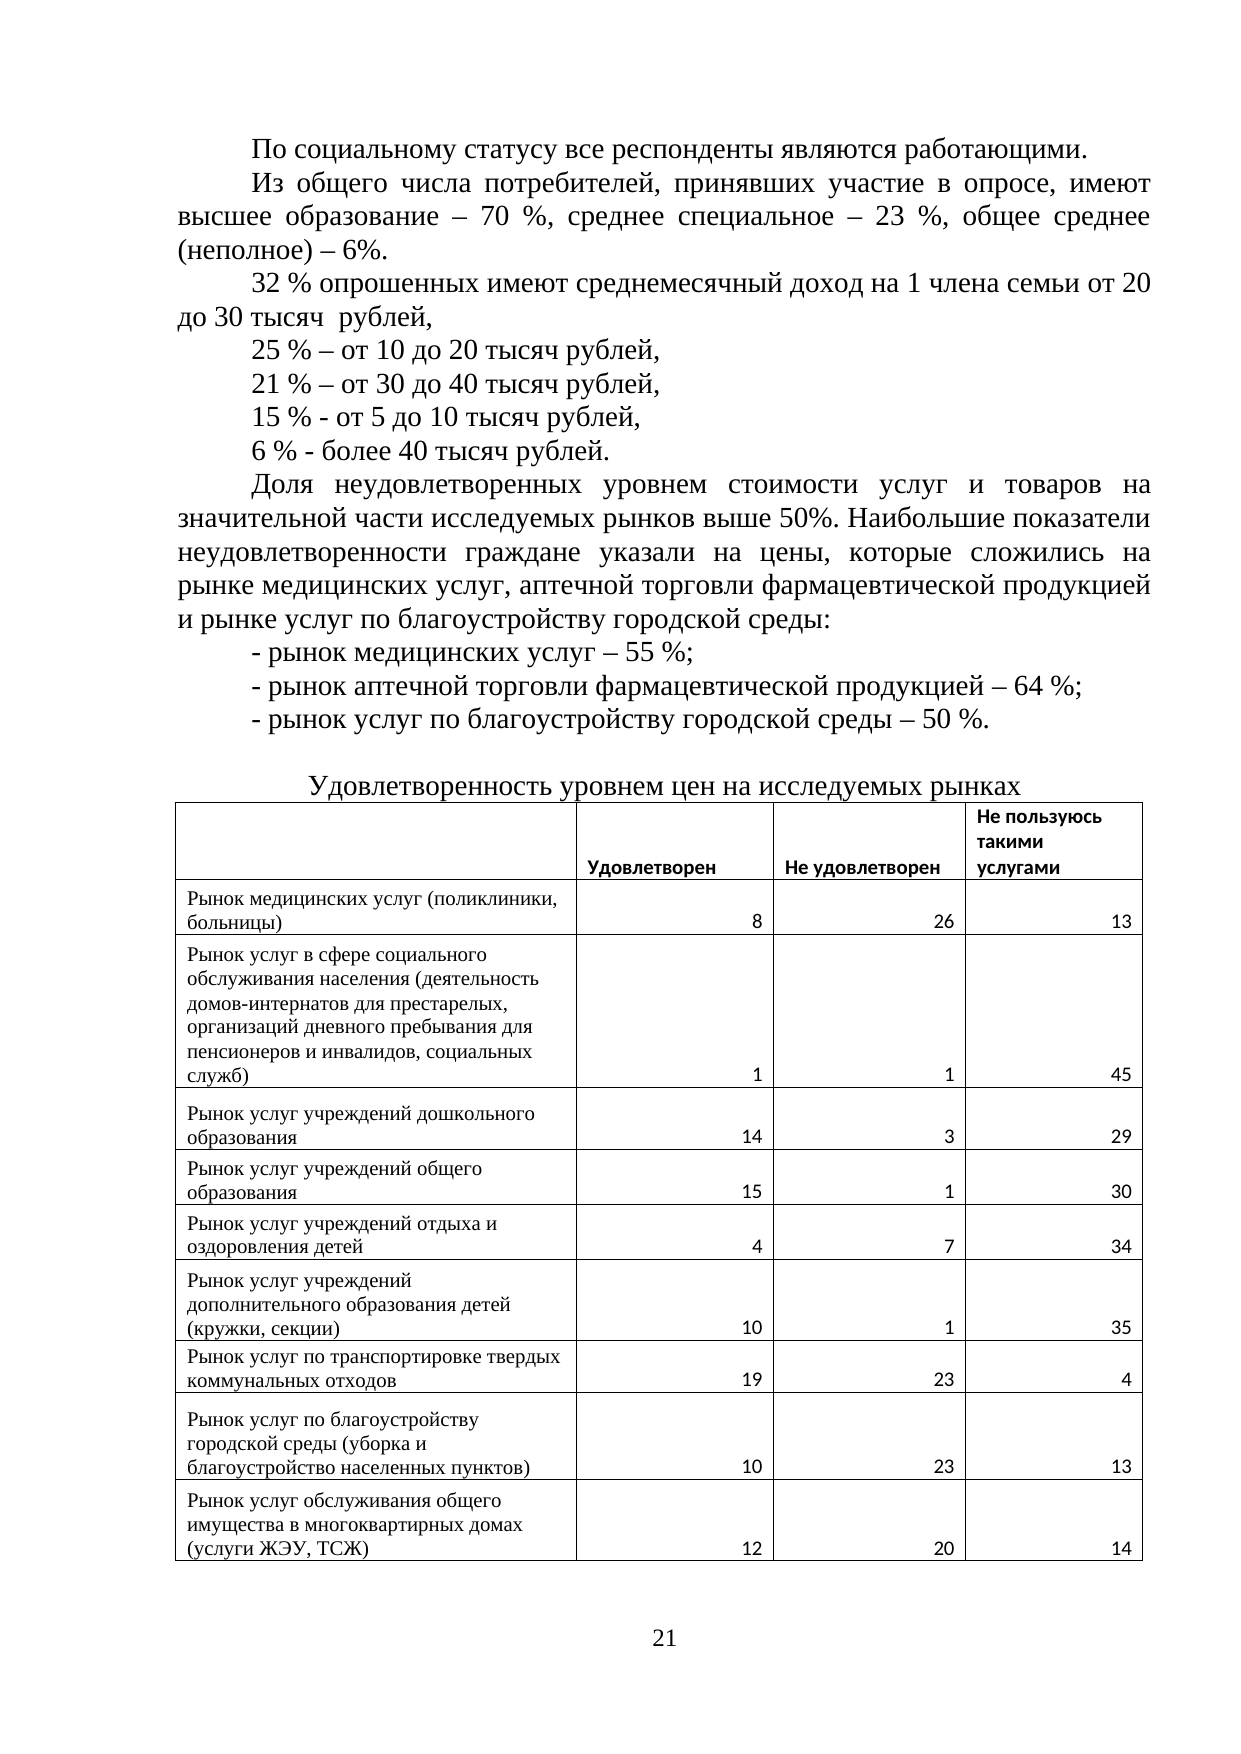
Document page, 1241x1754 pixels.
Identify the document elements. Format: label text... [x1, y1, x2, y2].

table_cell Рынок услуг учреждений дошкольного образования [176, 1088, 576, 1149]
table_cell 23 [774, 1341, 965, 1392]
table_cell 4 [577, 1205, 773, 1258]
table_cell 29 [966, 1088, 1142, 1149]
text Удовлетворенность уровнем цен на исследуемых рынках [177, 768, 1152, 802]
table_cell Рынок услуг учреждений отдыха и оздоровления детей [176, 1205, 576, 1258]
text По социальному статусу все респонденты являются работающими. [177, 131, 1152, 165]
table_cell 10 [577, 1260, 773, 1340]
table_cell 34 [966, 1205, 1142, 1258]
table_cell 30 [966, 1150, 1142, 1204]
table_cell 10 [577, 1393, 773, 1479]
table_cell Рынок услуг по благоустройству городской среды (уборка и благоустройство населенных пунктов) [176, 1393, 576, 1479]
table_cell 26 [774, 880, 965, 934]
table_cell Рынок медицинских услуг (поликлиники, больницы) [176, 880, 576, 934]
table_cell 45 [966, 935, 1142, 1087]
table_cell 19 [577, 1341, 773, 1392]
text 21 % – от 30 до 40 тысяч рублей, [177, 366, 1152, 399]
table_cell 13 [966, 1393, 1142, 1479]
table_cell 12 [577, 1480, 773, 1560]
text 15 % - от 5 до 10 тысяч рублей, [177, 399, 1152, 433]
text - рынок аптечной торговли фармацевтической продукцией – 64 %; [177, 668, 1152, 701]
table_cell 14 [966, 1480, 1142, 1560]
table_cell 35 [966, 1260, 1142, 1340]
text 32 % опрошенных имеют среднемесячный доход на 1 члена семьи от 20 до 30 тысяч рублей, [177, 265, 1152, 332]
table_header Удовлетворен [577, 803, 773, 879]
table_header [176, 803, 576, 879]
table_header Не пользуюсь такими услугами [966, 803, 1142, 879]
table_header Не удовлетворен [774, 803, 965, 879]
table_cell Рынок услуг учреждений общего образования [176, 1150, 576, 1204]
table_cell 1 [577, 935, 773, 1087]
table_cell 7 [774, 1205, 965, 1258]
table_cell 20 [774, 1480, 965, 1560]
table_cell 15 [577, 1150, 773, 1204]
table_cell 8 [577, 880, 773, 934]
table_cell 1 [774, 1150, 965, 1204]
text Доля неудовлетворенных уровнем стоимости услуг и товаров на значительной части исследуемых рынков выше 50%. Наибольшие показатели неудовлетворенности граждане указали на цены, которые сложились на рынке медицинских услуг, аптечной торговли фармацевтической продукцией и рынке услуг по благоустройству городской среды: [177, 467, 1152, 634]
table_cell Рынок услуг учреждений дополнительного образования детей (кружки, секции) [176, 1260, 576, 1340]
text - рынок услуг по благоустройству городской среды – 50 %. [177, 701, 1152, 735]
table_cell Рынок услуг обслуживания общего имущества в многоквартирных домах (услуги ЖЭУ, ТСЖ) [176, 1480, 576, 1560]
table_cell 4 [966, 1341, 1142, 1392]
table_cell Рынок услуг по транспортировке твердых коммунальных отходов [176, 1341, 576, 1392]
table_cell 14 [577, 1088, 773, 1149]
table_cell 3 [774, 1088, 965, 1149]
table_cell 1 [774, 935, 965, 1087]
table_cell 23 [774, 1393, 965, 1479]
text 25 % – от 10 до 20 тысяч рублей, [177, 332, 1152, 366]
table_cell Рынок услуг в сфере социального обслуживания населения (деятельность домов-интернатов для престарелых, организаций дневного пребывания для пенсионеров и инвалидов, социальных служб) [176, 935, 576, 1087]
text - рынок медицинских услуг – 55 %; [177, 634, 1152, 668]
table_cell 13 [966, 880, 1142, 934]
text Из общего числа потребителей, принявших участие в опросе, имеют высшее образование – 70 %, среднее специальное – 23 %, общее среднее (неполное) – 6%. [177, 165, 1152, 265]
table_cell 1 [774, 1260, 965, 1340]
text 6 % - более 40 тысяч рублей. [177, 433, 1152, 467]
